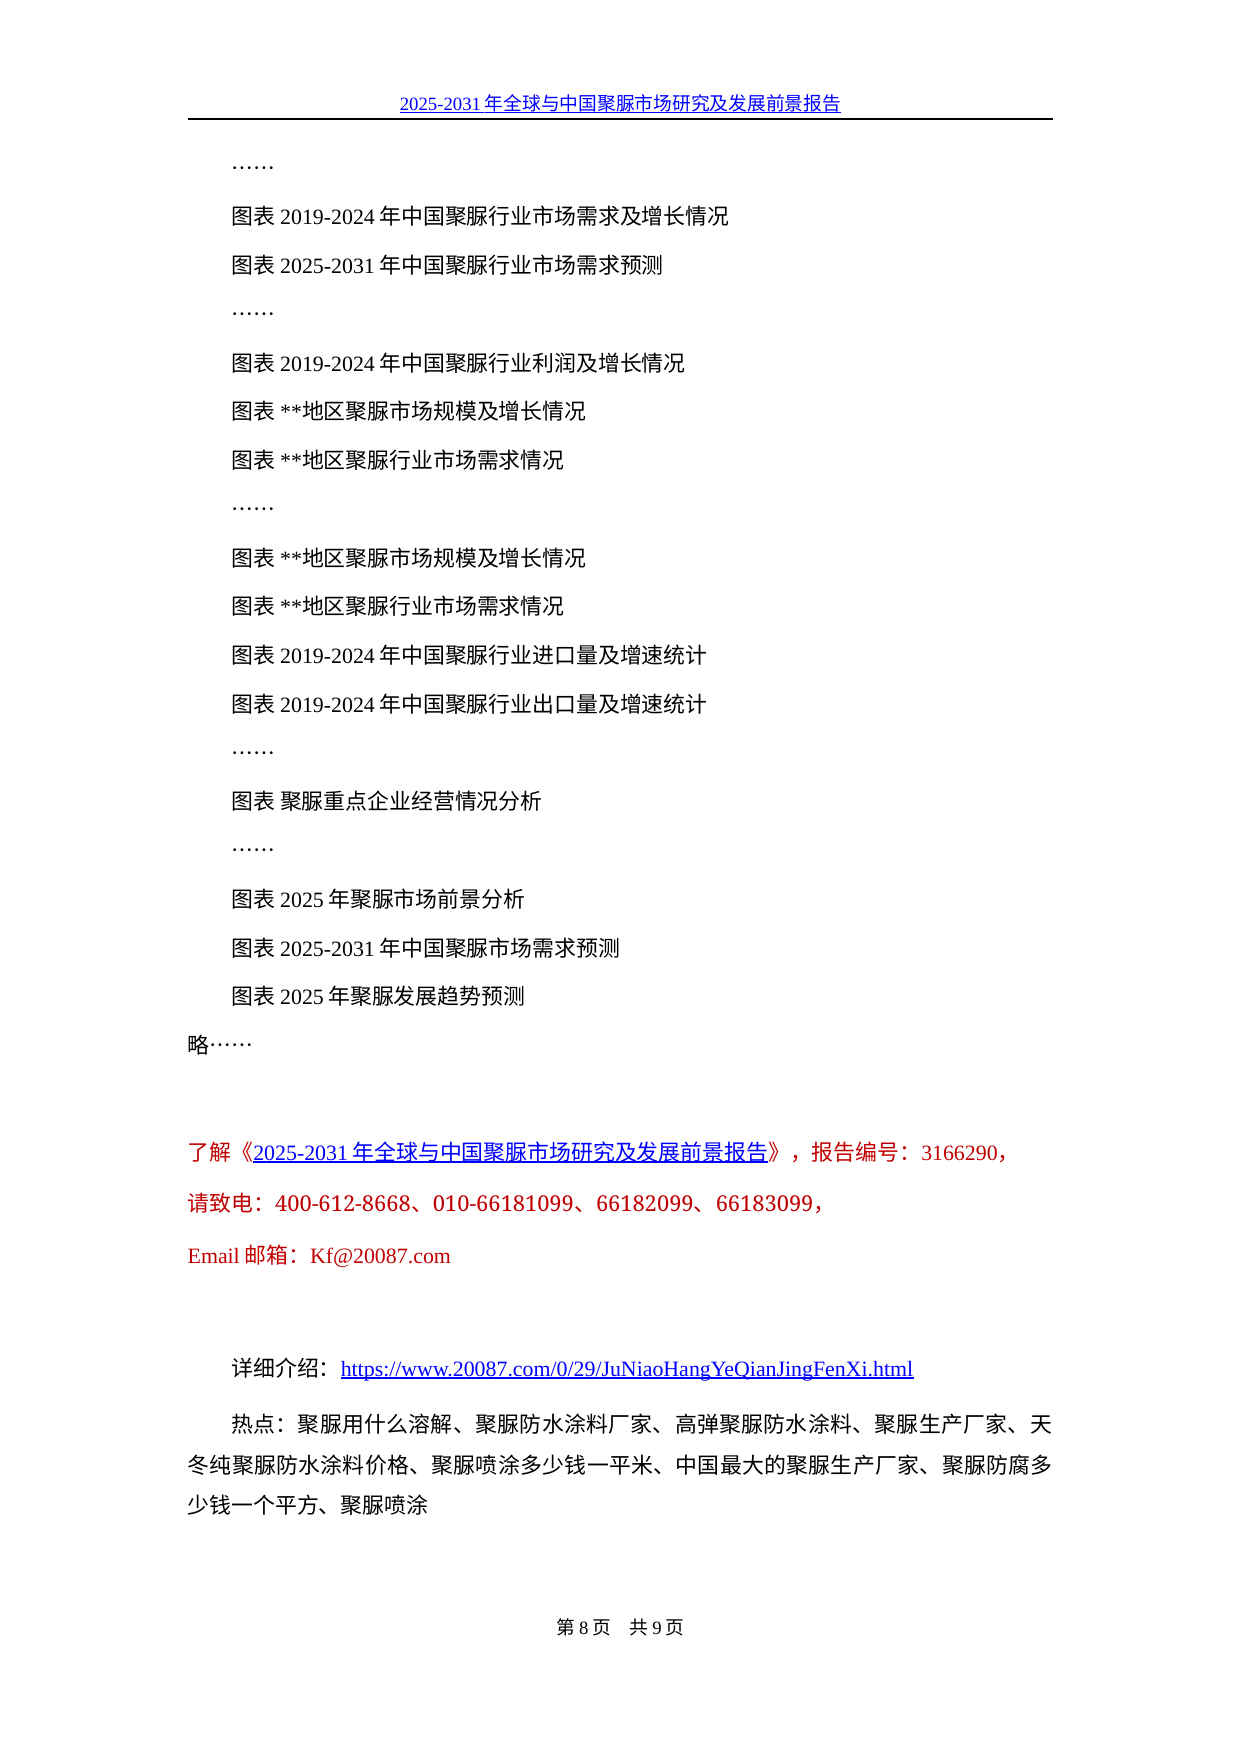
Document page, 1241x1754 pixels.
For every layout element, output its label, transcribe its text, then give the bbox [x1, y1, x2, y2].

text 了解《2025-2031年全球与中国聚脲市场研究及发展前景报告》，报告编号：3166290， [187, 1134, 1053, 1167]
text 详细介绍：https://www.20087.com/0/29/JuNiaoHangYeQianJingFenXi.html [187, 1350, 1053, 1383]
text Email邮箱：Kf@20087.com [187, 1237, 1053, 1270]
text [187, 150, 1053, 1060]
text 请致电：400-612-8668、010-66181099、66182099、66183099， [187, 1186, 1053, 1218]
text 热点：聚脲用什么溶解、聚脲防水涂料厂家、高弹聚脲防水涂料、聚脲生产厂家、天冬纯聚脲防水涂料价格、聚脲喷涂多少钱一平米、中国最大的聚脲生产厂家、聚脲防腐多少钱一个平方、聚脲喷涂 [187, 1407, 1053, 1521]
